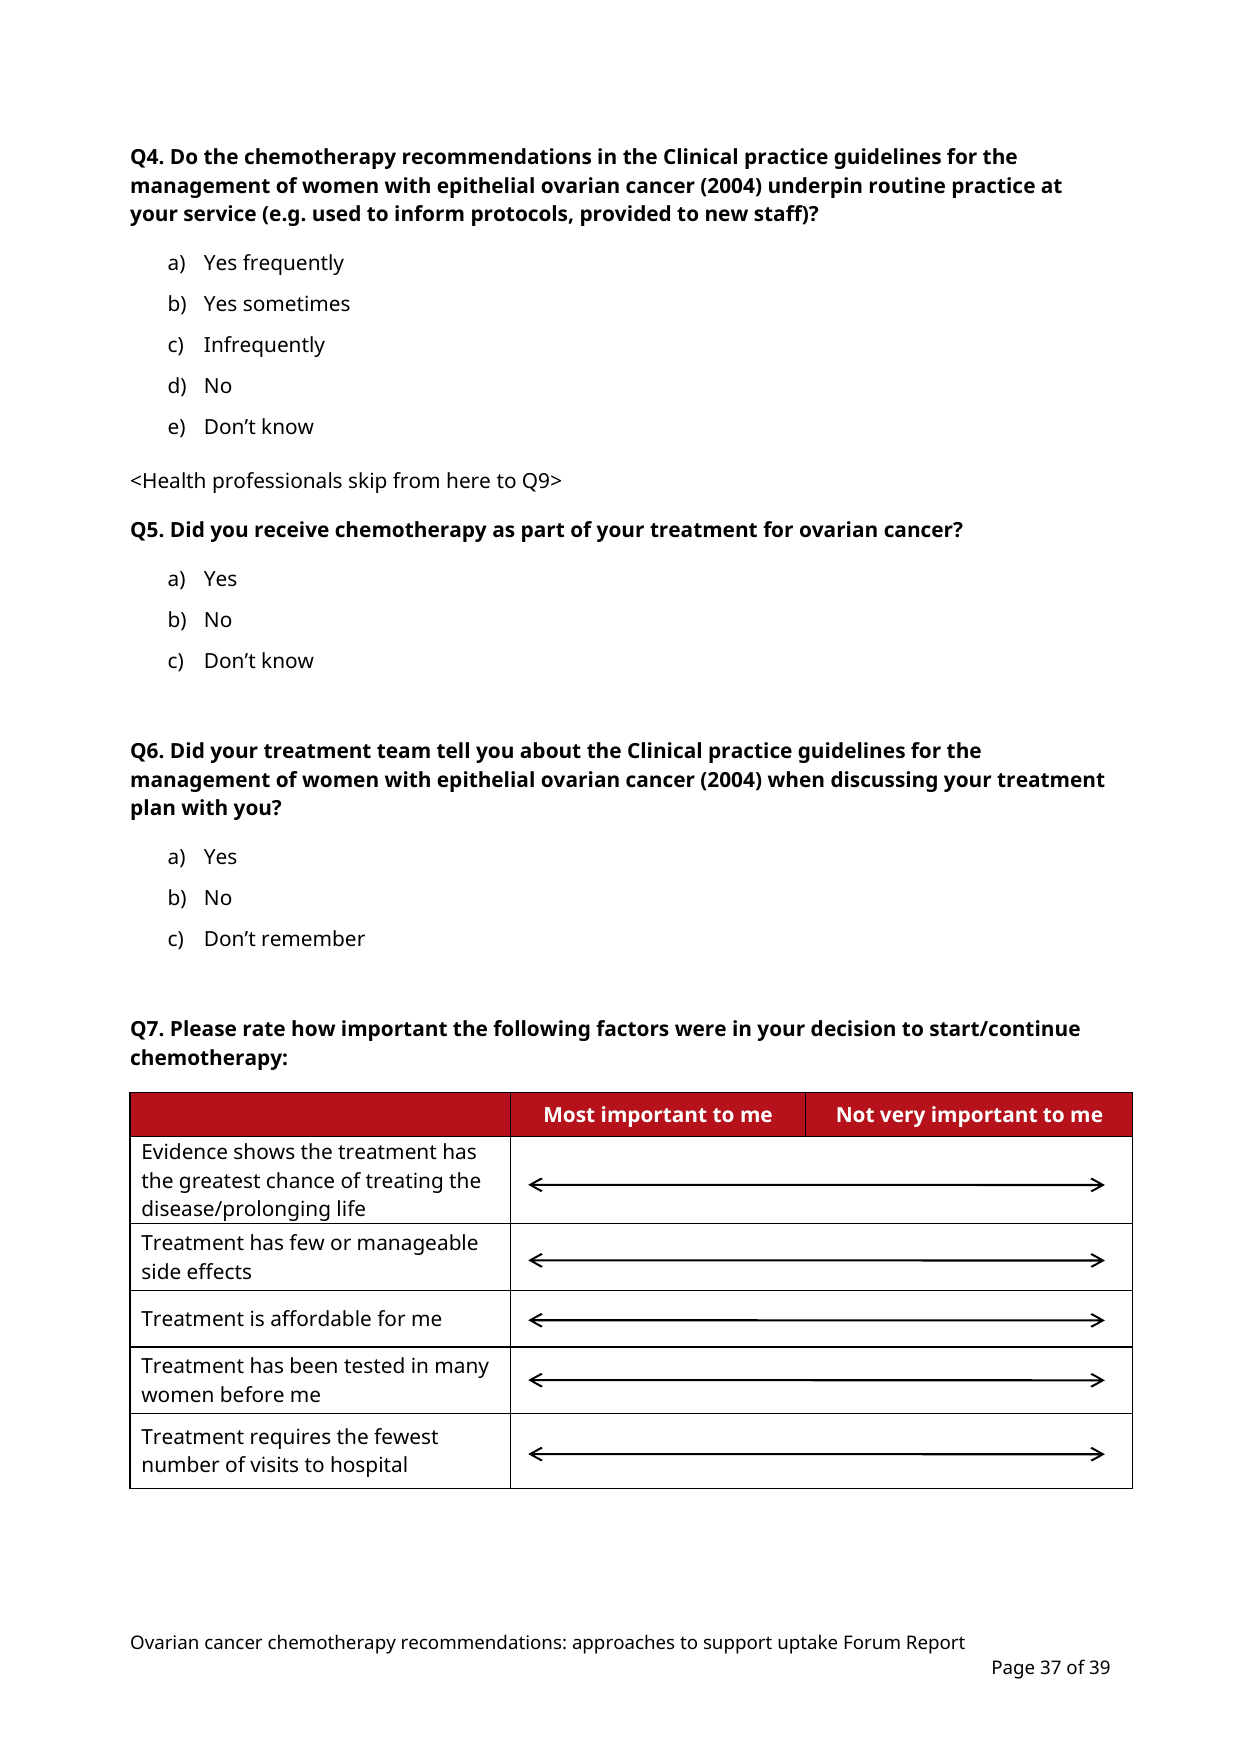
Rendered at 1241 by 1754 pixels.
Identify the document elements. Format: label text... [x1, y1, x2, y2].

table_cell [511, 1414, 1132, 1487]
list Yes [167, 564, 1110, 593]
list Infrequently [167, 330, 1110, 359]
list Yes sometimes [167, 289, 1110, 318]
list No [167, 605, 1110, 634]
table_cell [511, 1224, 1132, 1289]
list No [167, 883, 1110, 912]
text Q6. Did your treatment team tell you about the Clinical practice guidelines for the management of women with epithelial ovarian cancer (2004) when discussing your treatment plan with you? [130, 736, 1110, 822]
list Yes [167, 842, 1110, 871]
text Q4. Do the chemotherapy recommendations in the Clinical practice guidelines for the management of women with epithelial ovarian cancer (2004) underpin routine practice at your service (e.g. used to inform protocols, provided to new staff)? [130, 142, 1110, 228]
table_cell [511, 1348, 1132, 1413]
table_cell [511, 1137, 1132, 1223]
list Yes frequently [167, 248, 1110, 277]
table_cell Treatment has been tested in many women before me [131, 1348, 510, 1413]
text Q7. Please rate how important the following factors were in your decision to start/continue chemotherapy: [130, 1014, 1110, 1071]
list Don’t know [167, 412, 1110, 441]
text <Health professionals skip from here to Q9> [130, 466, 1110, 494]
table_header Not very important to me [806, 1093, 1132, 1136]
list Don’t remember [167, 924, 1110, 953]
list No [167, 371, 1110, 400]
table_cell Treatment has few or manageable side effects [131, 1224, 510, 1289]
table_cell Treatment is affordable for me [131, 1291, 510, 1346]
table_header Most important to me [511, 1093, 805, 1136]
list Don’t know [167, 646, 1110, 674]
table_cell Evidence shows the treatment has the greatest chance of treating the disease/prolonging life [131, 1137, 510, 1223]
text Q5. Did you receive chemotherapy as part of your treatment for ovarian cancer? [130, 515, 1110, 543]
table_cell Treatment requires the fewest number of visits to hospital [131, 1414, 510, 1487]
table_cell [511, 1291, 1132, 1346]
table_header [131, 1093, 510, 1136]
